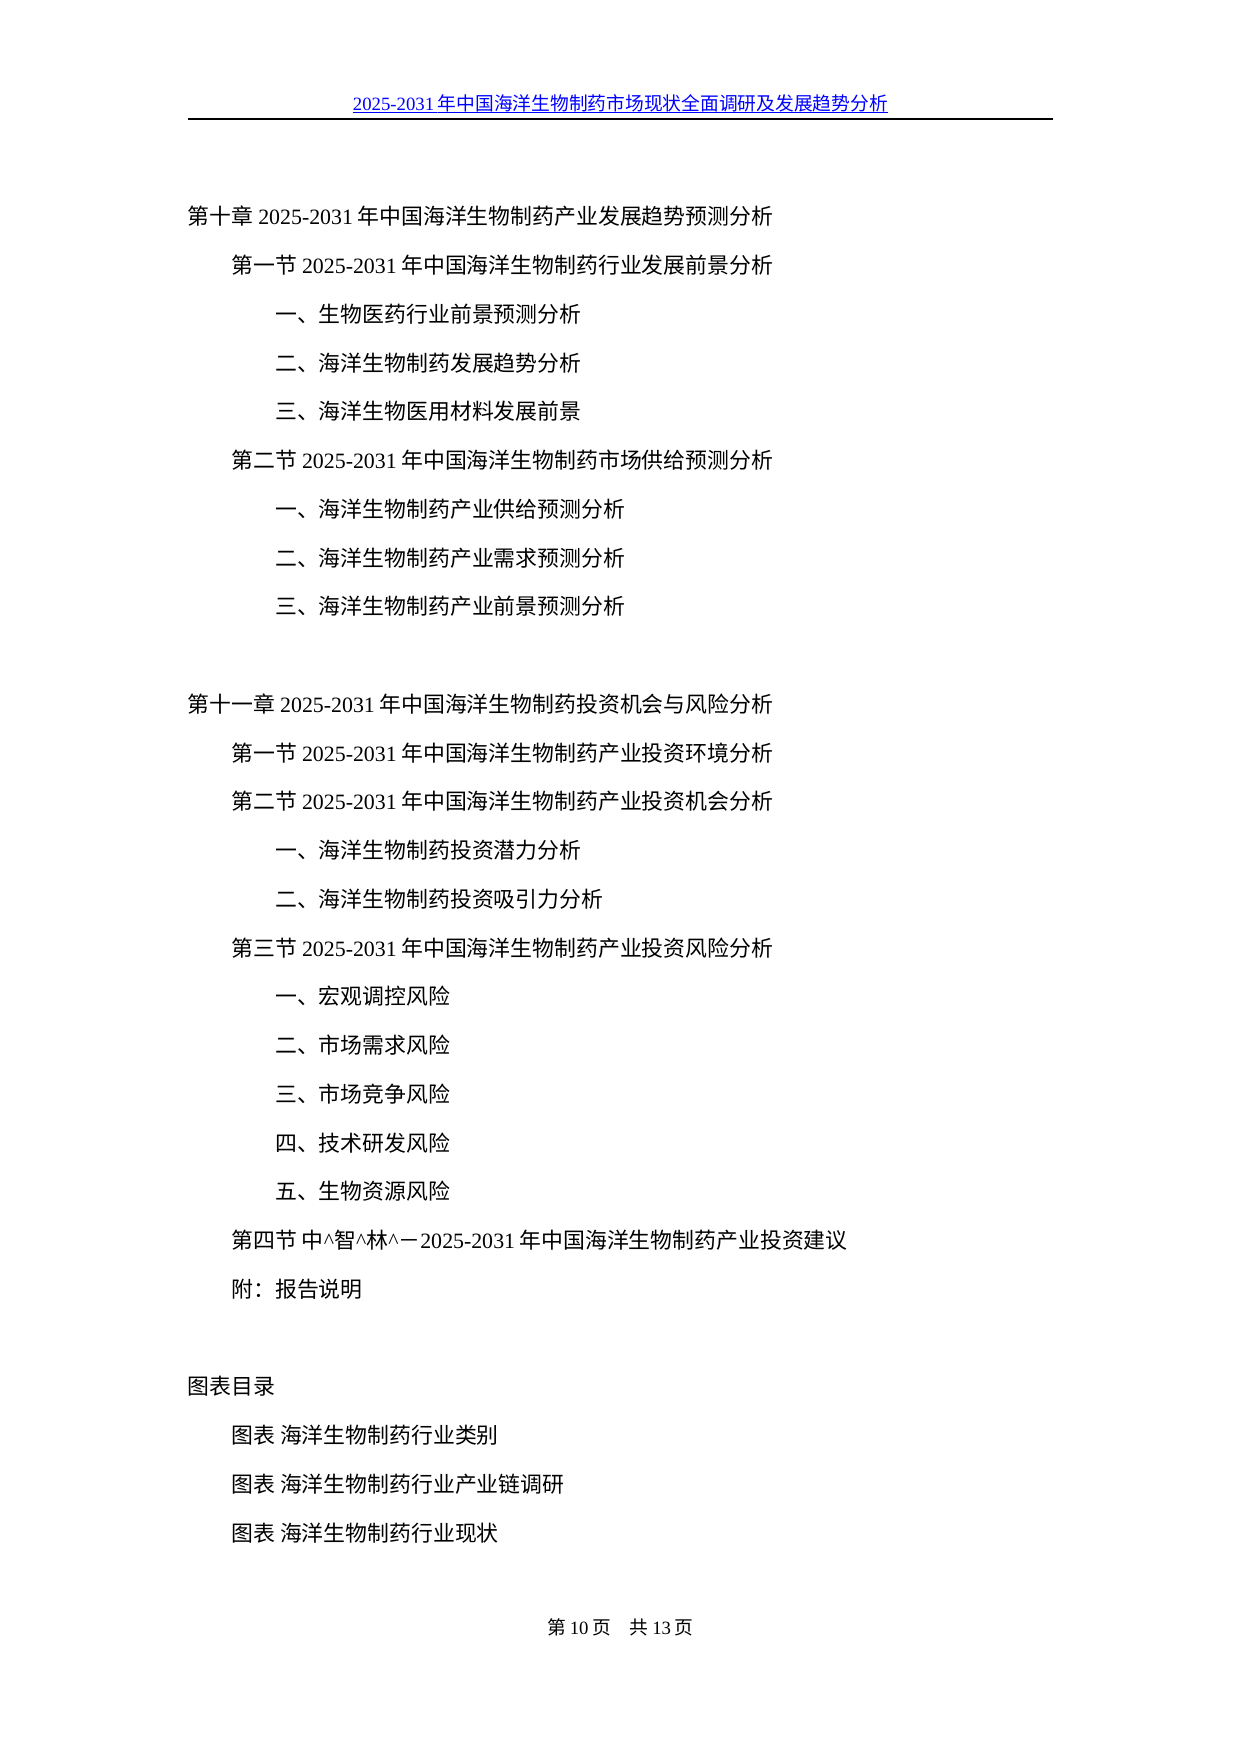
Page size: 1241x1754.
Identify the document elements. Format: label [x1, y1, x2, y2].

text [187, 150, 1053, 1548]
